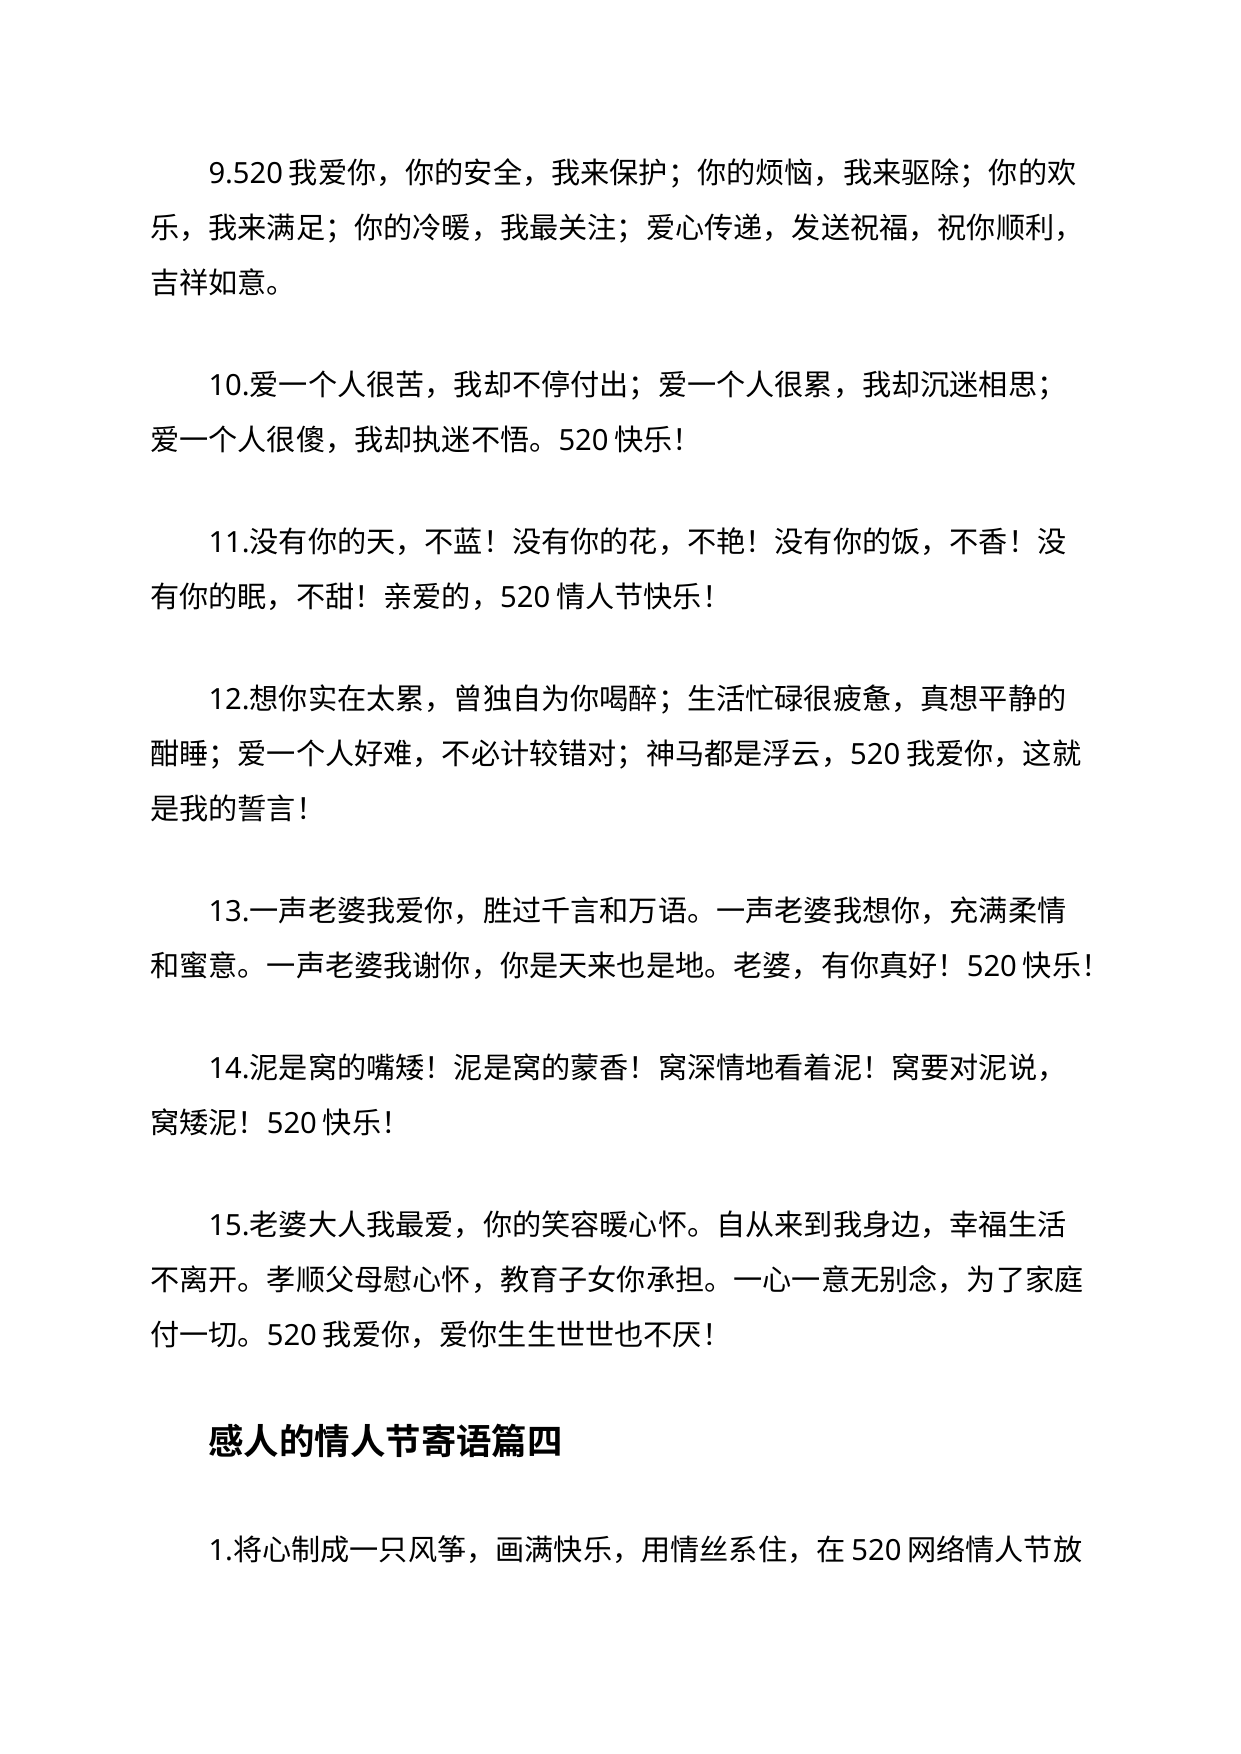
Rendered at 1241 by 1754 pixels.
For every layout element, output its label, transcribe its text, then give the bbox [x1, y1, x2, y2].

text 11.没有你的天，不蓝！没有你的花，不艳！没有你的饭，不香！没有你的眠，不甜！亲爱的，520情人节快乐！ [150, 519, 1090, 616]
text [150, 1527, 1090, 1569]
text 13.一声老婆我爱你，胜过千言和万语。一声老婆我想你，充满柔情和蜜意。一声老婆我谢你，你是天来也是地。老婆，有你真好！520快乐！ [150, 887, 1090, 985]
text 12.想你实在太累，曾独自为你喝醉；生活忙碌很疲惫，真想平静的酣睡；爱一个人好难，不必计较错对；神马都是浮云，520我爱你，这就是我的誓言！ [150, 676, 1090, 828]
text 15.老婆大人我最爱，你的笑容暖心怀。自从来到我身边，幸福生活不离开。孝顺父母慰心怀，教育子女你承担。一心一意无别念，为了家庭付一切。520我爱你，爱你生生世世也不厌！ [150, 1201, 1090, 1354]
text 9.520我爱你，你的安全，我来保护；你的烦恼，我来驱除；你的欢乐，我来满足；你的冷暖，我最关注；爱心传递，发送祝福，祝你顺利，吉祥如意。 [150, 150, 1090, 302]
text 14.泥是窝的嘴矮！泥是窝的蒙香！窝深情地看着泥！窝要对泥说，窝矮泥！520快乐！ [150, 1044, 1090, 1142]
text 10.爱一个人很苦，我却不停付出；爱一个人很累，我却沉迷相思；爱一个人很傻，我却执迷不悟。520快乐！ [150, 362, 1090, 459]
text 感人的情人节寄语篇四 [150, 1413, 1090, 1464]
